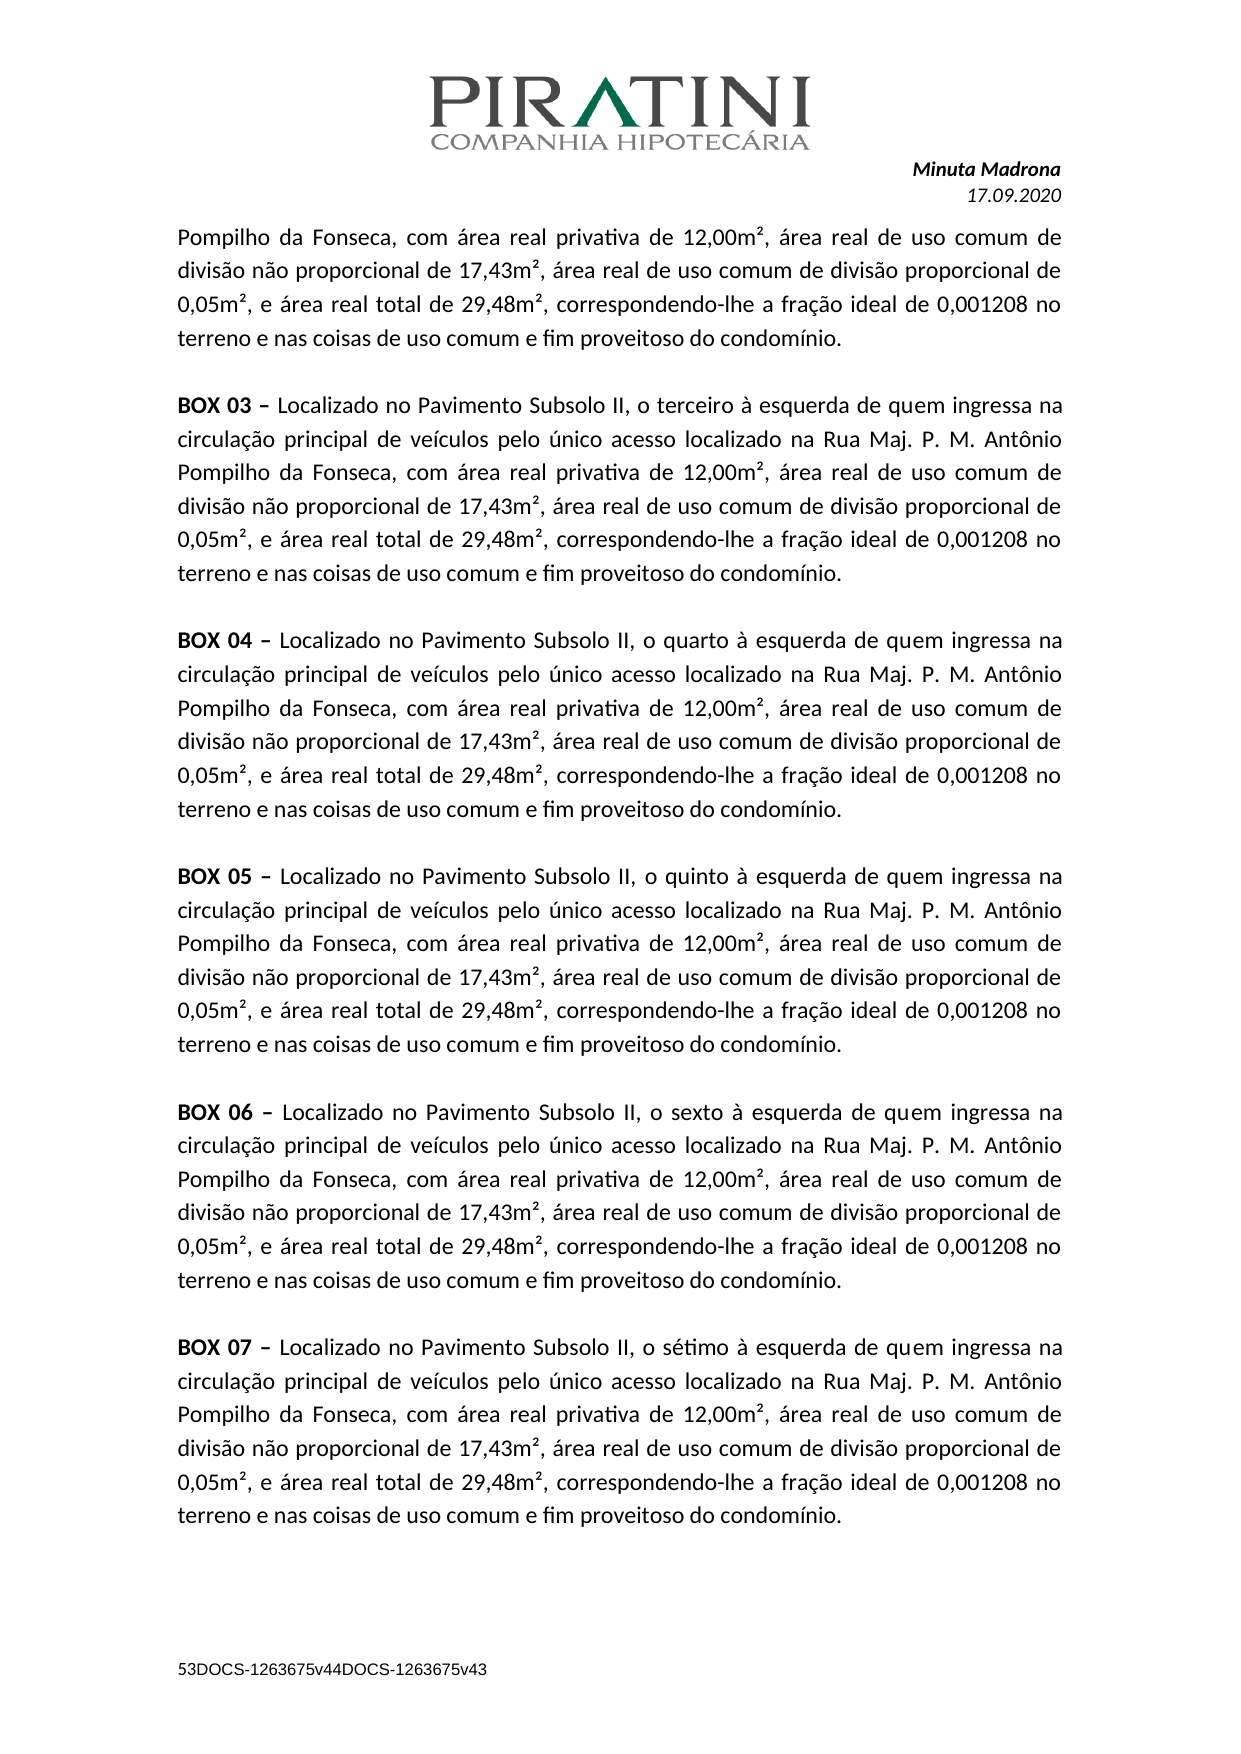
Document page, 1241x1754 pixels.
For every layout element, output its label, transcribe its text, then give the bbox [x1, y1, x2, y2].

text BOX 03 – Localizado no Pavimento Subsolo II, o terceiro à esquerda de quem ingressa na circulação principal de veículos pelo único acesso localizado na Rua Maj. P. M. Antônio Pompilho da Fonseca, com área real privativa de 12,00m², área real de uso comum de divisão não proporcional de 17,43m², área real de uso comum de divisão proporcional de 0,05m², e área real total de 29,48m², correspondendo-lhe a fração ideal de 0,001208 no terreno e nas coisas de uso comum e fim proveitoso do condomínio. [177, 390, 1063, 587]
text BOX 06 – Localizado no Pavimento Subsolo II, o sexto à esquerda de quem ingressa na circulação principal de veículos pelo único acesso localizado na Rua Maj. P. M. Antônio Pompilho da Fonseca, com área real privativa de 12,00m², área real de uso comum de divisão não proporcional de 17,43m², área real de uso comum de divisão proporcional de 0,05m², e área real total de 29,48m², correspondendo-lhe a fração ideal de 0,001208 no terreno e nas coisas de uso comum e fim proveitoso do condomínio. [177, 1097, 1063, 1294]
text BOX 07 – Localizado no Pavimento Subsolo II, o sétimo à esquerda de quem ingressa na circulação principal de veículos pelo único acesso localizado na Rua Maj. P. M. Antônio Pompilho da Fonseca, com área real privativa de 12,00m², área real de uso comum de divisão não proporcional de 17,43m², área real de uso comum de divisão proporcional de 0,05m², e área real total de 29,48m², correspondendo-lhe a fração ideal de 0,001208 no terreno e nas coisas de uso comum e fim proveitoso do condomínio. [177, 1332, 1063, 1529]
text BOX 04 – Localizado no Pavimento Subsolo II, o quarto à esquerda de quem ingressa na circulação principal de veículos pelo único acesso localizado na Rua Maj. P. M. Antônio Pompilho da Fonseca, com área real privativa de 12,00m², área real de uso comum de divisão não proporcional de 17,43m², área real de uso comum de divisão proporcional de 0,05m², e área real total de 29,48m², correspondendo-lhe a fração ideal de 0,001208 no terreno e nas coisas de uso comum e fim proveitoso do condomínio. [177, 626, 1063, 823]
picture [425, 73, 815, 157]
text BOX 05 – Localizado no Pavimento Subsolo II, o quinto à esquerda de quem ingressa na circulação principal de veículos pelo único acesso localizado na Rua Maj. P. M. Antônio Pompilho da Fonseca, com área real privativa de 12,00m², área real de uso comum de divisão não proporcional de 17,43m², área real de uso comum de divisão proporcional de 0,05m², e área real total de 29,48m², correspondendo-lhe a fração ideal de 0,001208 no terreno e nas coisas de uso comum e fim proveitoso do condomínio. [177, 861, 1063, 1058]
